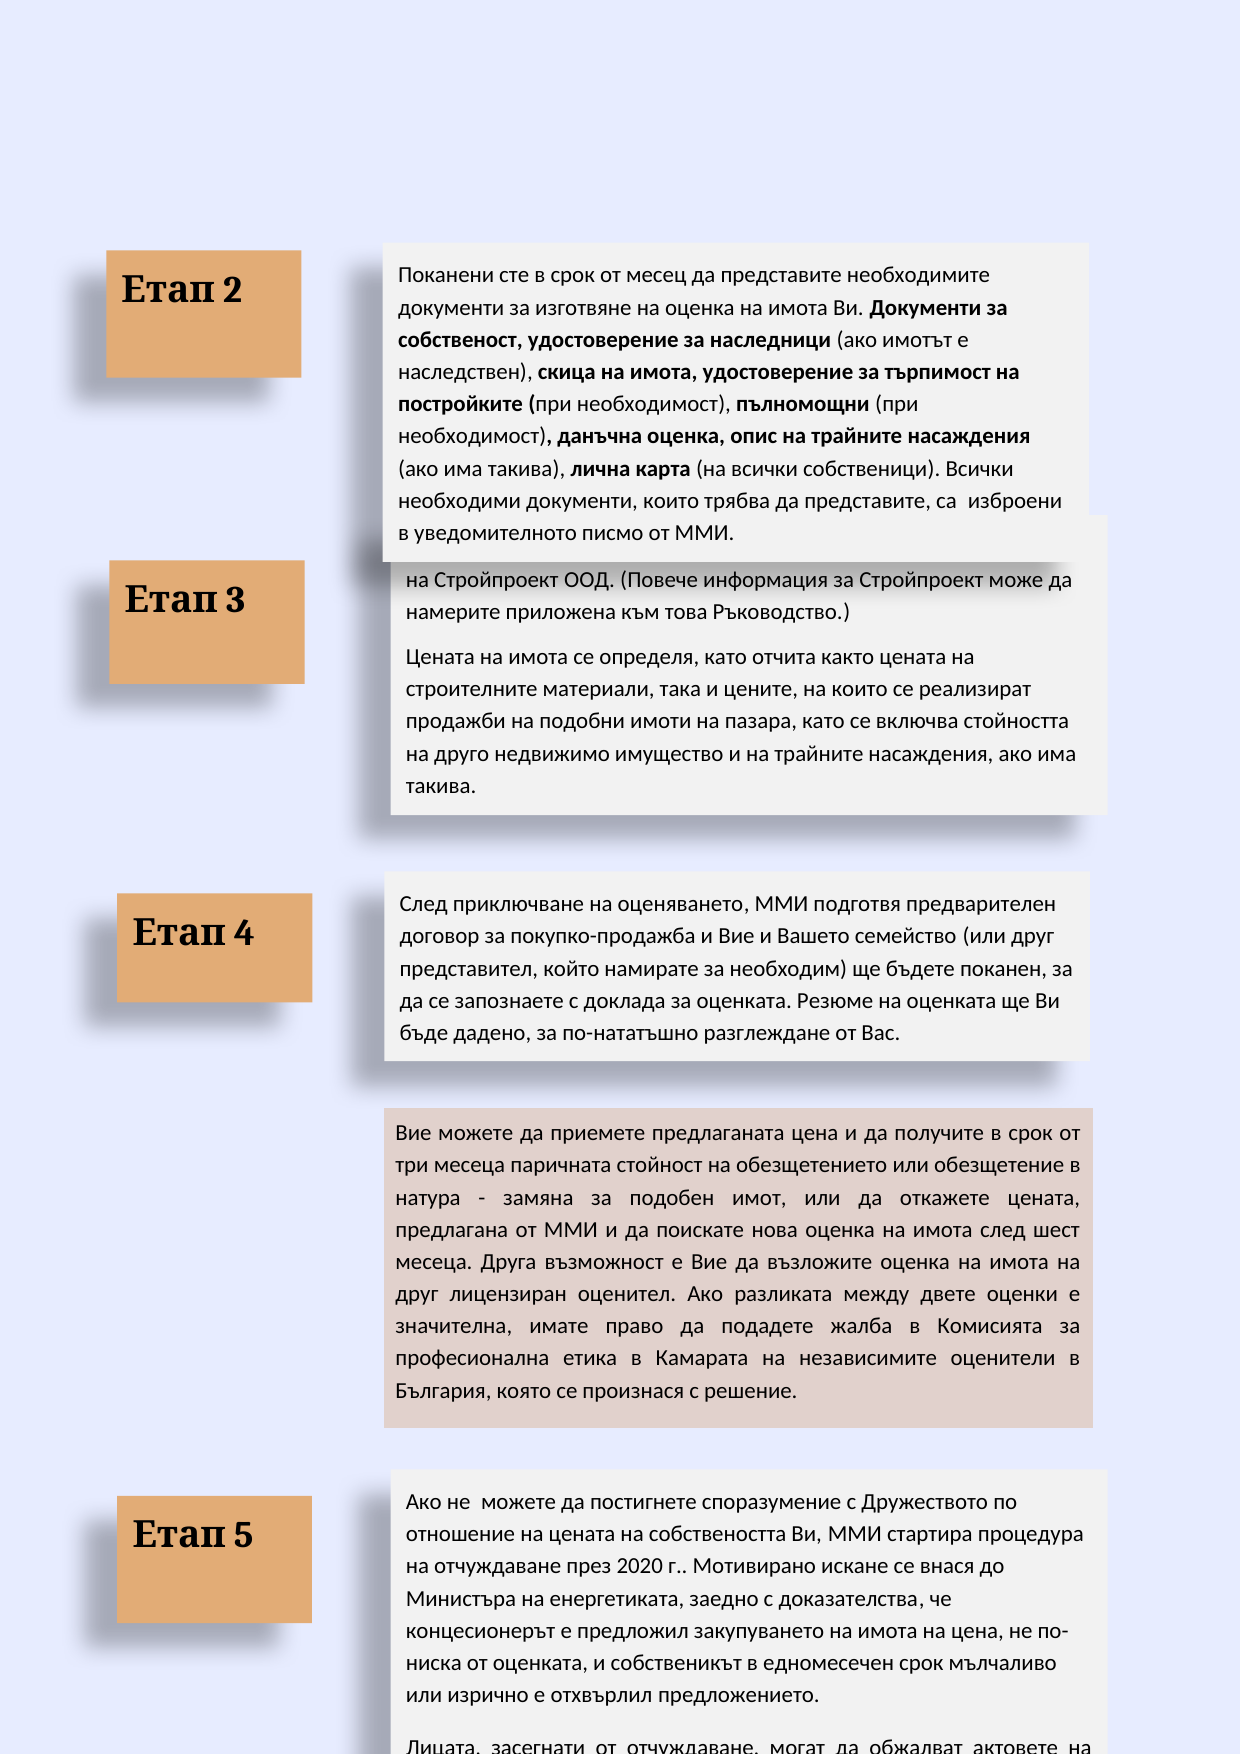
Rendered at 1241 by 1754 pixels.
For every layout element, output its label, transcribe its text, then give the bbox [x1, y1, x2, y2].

table_header Вие можете да приемете предлаганата цена и да получите в срок от три месеца паричната стойност на обезщетението или обезщетение в натура - замяна за подобен имот, или да откажете цената, предлагана от ММИ и да поискате нова оценка на имота след шест месеца. Друга възможност е Вие да възложите оценка на имота на друг лицензиран оценител. Ако разликата между двете оценки е значителна, имате право да подадете жалба в Комисията за професионална етика в Камарата на независимите оценители в България, която се произнася с решение. [384, 1108, 1093, 1428]
